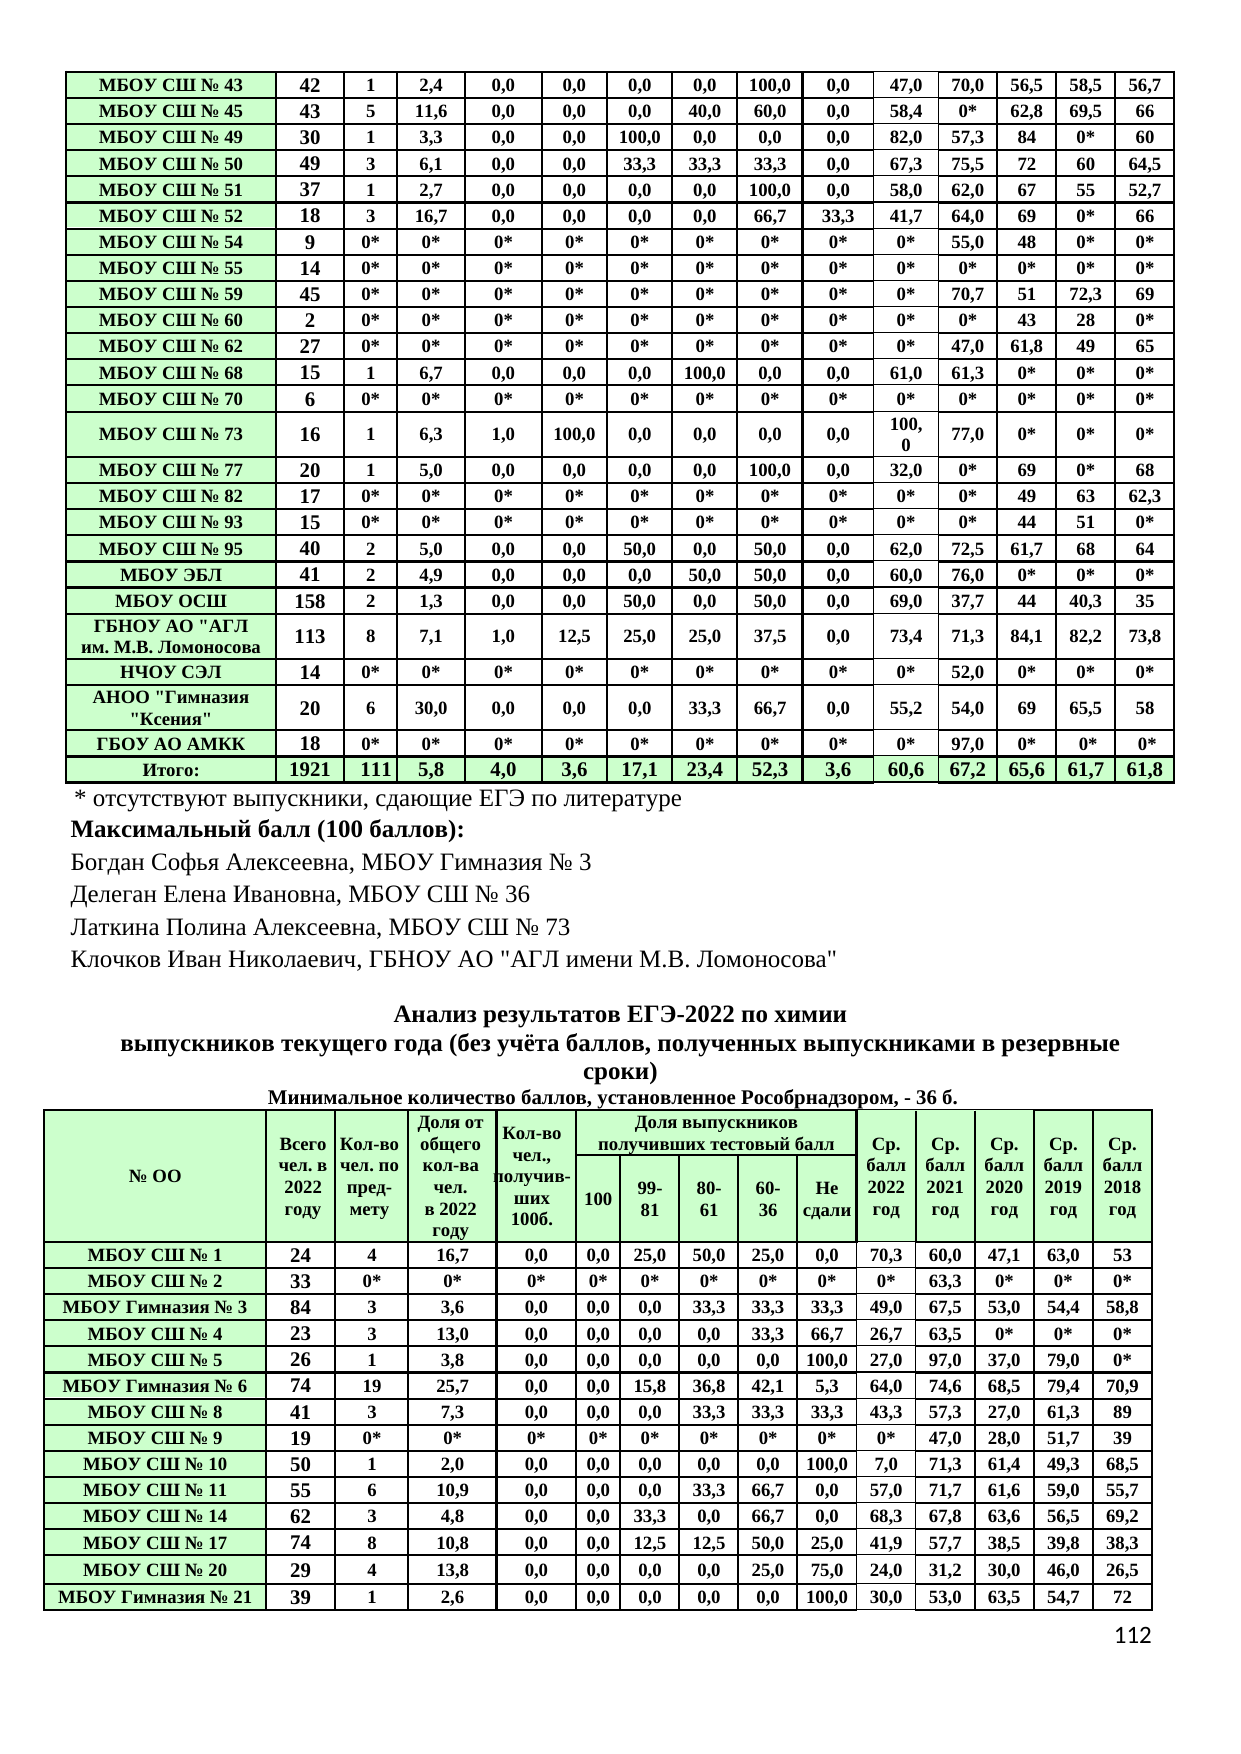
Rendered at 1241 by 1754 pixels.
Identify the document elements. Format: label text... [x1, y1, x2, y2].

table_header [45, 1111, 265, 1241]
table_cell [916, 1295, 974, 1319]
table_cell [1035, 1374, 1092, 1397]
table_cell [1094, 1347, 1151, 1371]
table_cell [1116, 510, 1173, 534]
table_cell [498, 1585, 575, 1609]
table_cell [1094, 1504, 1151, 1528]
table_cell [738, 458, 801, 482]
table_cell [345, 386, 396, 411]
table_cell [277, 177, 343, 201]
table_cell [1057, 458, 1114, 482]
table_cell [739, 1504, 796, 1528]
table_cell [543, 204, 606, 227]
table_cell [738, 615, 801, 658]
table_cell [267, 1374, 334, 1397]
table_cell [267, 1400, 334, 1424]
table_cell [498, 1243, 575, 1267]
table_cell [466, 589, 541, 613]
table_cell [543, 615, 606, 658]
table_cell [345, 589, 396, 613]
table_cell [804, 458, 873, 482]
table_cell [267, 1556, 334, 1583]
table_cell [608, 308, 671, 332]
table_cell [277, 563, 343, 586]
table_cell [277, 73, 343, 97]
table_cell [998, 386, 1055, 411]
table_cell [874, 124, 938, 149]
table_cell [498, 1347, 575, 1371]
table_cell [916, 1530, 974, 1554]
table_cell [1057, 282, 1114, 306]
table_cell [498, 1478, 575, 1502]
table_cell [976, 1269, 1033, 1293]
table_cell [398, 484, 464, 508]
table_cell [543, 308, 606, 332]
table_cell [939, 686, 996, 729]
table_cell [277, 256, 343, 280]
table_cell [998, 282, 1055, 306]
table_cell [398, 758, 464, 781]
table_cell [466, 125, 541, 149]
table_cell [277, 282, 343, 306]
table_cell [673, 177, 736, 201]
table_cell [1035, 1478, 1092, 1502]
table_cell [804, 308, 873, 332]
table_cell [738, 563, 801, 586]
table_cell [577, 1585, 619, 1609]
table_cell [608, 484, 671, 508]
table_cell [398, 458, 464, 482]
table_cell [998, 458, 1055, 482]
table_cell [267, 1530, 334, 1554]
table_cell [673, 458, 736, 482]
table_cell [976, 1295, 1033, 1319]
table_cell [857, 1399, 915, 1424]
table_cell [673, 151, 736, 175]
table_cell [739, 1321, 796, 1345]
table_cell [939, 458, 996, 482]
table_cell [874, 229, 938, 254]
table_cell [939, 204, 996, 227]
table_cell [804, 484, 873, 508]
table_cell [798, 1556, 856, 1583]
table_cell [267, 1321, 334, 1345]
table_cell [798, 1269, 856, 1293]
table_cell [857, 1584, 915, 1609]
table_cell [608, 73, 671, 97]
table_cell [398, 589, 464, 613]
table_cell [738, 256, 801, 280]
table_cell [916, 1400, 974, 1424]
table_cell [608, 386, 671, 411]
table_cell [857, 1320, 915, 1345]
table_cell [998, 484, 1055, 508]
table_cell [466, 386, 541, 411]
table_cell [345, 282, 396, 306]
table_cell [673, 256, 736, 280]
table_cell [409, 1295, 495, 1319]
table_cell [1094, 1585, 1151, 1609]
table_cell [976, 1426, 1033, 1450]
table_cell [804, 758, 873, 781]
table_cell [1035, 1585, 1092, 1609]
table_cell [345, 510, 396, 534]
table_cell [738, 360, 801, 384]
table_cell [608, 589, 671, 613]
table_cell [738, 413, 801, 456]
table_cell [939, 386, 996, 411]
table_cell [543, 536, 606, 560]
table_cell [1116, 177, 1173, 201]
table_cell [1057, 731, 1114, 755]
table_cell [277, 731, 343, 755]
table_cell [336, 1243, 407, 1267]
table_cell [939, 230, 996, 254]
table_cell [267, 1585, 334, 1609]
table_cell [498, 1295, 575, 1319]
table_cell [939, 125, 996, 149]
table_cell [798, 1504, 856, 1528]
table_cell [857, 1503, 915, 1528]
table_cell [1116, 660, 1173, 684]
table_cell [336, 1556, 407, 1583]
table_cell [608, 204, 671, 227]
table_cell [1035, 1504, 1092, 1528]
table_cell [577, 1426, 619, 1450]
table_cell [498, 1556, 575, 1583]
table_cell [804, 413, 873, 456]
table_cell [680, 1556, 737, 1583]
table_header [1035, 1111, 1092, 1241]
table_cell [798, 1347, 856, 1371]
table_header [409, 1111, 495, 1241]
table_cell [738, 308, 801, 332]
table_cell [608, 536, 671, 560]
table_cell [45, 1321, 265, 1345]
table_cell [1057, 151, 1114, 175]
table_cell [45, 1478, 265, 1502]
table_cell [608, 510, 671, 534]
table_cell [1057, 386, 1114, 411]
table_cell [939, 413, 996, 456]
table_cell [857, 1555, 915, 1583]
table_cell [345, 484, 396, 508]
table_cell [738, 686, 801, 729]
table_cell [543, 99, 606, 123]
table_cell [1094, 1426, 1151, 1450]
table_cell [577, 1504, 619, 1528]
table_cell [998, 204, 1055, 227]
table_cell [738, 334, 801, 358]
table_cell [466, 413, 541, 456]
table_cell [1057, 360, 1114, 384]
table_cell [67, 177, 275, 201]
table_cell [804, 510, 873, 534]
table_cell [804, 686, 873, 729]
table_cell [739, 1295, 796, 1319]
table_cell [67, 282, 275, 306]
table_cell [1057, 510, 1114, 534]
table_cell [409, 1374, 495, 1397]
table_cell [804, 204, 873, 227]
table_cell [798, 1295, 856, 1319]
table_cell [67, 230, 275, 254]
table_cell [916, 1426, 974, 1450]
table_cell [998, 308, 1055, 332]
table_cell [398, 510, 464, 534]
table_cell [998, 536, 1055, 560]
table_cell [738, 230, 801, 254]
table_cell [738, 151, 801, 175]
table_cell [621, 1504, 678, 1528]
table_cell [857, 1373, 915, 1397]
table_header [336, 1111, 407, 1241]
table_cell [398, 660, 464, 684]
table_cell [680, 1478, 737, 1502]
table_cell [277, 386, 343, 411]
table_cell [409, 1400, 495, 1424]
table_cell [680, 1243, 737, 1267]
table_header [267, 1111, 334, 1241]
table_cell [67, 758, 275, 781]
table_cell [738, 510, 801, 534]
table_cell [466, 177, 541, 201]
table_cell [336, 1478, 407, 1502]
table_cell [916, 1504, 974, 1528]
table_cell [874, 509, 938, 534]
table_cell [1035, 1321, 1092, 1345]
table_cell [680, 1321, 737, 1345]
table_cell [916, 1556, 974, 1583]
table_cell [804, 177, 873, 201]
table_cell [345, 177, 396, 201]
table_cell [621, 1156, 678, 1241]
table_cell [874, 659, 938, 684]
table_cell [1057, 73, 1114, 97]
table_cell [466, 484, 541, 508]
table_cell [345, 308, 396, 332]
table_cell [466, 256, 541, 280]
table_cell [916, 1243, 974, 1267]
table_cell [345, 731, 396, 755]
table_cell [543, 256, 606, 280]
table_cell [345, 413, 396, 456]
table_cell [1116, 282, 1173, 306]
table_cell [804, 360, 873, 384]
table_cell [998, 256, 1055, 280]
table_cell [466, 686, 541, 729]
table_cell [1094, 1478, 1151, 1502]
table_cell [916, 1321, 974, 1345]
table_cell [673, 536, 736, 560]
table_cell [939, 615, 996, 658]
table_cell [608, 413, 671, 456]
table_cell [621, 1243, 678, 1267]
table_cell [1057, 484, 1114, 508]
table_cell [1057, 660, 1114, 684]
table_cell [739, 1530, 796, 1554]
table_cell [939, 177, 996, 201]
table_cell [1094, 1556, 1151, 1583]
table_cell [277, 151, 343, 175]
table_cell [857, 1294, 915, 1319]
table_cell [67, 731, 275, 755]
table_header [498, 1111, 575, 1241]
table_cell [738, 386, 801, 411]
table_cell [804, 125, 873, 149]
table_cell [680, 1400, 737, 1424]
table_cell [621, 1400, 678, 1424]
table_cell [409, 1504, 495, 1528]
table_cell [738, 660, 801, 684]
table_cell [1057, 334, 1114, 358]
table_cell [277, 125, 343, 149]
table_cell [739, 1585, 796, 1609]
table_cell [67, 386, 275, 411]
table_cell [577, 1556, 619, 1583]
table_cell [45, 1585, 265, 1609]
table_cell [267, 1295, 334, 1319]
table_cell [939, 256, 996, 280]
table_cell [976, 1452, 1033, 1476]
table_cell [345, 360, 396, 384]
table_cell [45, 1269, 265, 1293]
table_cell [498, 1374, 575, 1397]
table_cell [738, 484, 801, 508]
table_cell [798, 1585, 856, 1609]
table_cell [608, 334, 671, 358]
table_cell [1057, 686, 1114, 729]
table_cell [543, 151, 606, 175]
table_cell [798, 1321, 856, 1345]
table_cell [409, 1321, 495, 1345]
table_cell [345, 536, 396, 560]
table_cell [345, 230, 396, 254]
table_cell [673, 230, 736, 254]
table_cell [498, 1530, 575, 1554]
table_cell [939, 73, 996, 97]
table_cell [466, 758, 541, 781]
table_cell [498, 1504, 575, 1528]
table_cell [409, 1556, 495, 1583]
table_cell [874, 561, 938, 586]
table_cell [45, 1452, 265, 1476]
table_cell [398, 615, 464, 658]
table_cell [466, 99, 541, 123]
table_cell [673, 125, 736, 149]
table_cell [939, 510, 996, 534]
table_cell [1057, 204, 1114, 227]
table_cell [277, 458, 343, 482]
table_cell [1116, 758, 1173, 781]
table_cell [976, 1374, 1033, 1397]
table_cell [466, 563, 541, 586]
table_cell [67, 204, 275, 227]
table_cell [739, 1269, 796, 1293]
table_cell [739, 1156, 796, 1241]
text * отсутствуют выпускники, сдающие ЕГЭ по литературе [74, 783, 1152, 812]
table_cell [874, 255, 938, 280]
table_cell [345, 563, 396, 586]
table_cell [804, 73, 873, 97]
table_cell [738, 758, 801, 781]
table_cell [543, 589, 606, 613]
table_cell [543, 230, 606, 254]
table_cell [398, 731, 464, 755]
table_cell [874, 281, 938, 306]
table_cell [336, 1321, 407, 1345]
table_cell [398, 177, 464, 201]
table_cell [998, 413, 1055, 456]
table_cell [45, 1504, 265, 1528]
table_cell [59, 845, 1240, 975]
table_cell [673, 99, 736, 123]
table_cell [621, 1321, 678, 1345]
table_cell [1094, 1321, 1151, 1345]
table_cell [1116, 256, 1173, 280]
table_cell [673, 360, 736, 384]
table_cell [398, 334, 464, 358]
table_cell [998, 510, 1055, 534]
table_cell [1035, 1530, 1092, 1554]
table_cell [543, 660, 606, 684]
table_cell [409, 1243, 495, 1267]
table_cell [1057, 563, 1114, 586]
text Анализ результатов ЕГЭ-2022 по химии [89, 999, 1152, 1028]
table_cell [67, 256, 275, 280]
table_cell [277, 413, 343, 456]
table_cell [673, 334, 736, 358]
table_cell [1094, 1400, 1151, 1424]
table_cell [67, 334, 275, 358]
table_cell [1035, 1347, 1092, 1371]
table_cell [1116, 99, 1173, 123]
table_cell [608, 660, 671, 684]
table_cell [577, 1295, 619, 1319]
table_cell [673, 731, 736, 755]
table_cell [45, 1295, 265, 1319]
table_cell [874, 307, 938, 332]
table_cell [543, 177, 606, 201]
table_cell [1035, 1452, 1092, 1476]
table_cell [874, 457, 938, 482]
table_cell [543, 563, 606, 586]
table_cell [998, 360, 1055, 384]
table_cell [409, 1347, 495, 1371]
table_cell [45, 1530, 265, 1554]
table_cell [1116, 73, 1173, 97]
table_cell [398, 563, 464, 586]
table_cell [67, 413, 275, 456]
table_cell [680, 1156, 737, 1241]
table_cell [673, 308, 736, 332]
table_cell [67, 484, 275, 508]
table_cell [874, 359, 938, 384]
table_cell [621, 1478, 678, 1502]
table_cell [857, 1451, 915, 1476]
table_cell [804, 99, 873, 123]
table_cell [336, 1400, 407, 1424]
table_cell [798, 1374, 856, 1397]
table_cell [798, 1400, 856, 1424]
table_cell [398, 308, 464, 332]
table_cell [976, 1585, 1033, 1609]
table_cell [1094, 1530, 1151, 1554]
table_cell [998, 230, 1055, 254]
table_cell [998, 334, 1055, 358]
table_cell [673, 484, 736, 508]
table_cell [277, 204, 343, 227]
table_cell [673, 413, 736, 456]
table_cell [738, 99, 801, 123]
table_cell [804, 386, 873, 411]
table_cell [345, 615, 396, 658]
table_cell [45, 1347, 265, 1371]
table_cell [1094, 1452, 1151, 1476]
text выпускников текущего года (без учёта баллов, полученных выпускниками в резервные сроки) [89, 1028, 1152, 1085]
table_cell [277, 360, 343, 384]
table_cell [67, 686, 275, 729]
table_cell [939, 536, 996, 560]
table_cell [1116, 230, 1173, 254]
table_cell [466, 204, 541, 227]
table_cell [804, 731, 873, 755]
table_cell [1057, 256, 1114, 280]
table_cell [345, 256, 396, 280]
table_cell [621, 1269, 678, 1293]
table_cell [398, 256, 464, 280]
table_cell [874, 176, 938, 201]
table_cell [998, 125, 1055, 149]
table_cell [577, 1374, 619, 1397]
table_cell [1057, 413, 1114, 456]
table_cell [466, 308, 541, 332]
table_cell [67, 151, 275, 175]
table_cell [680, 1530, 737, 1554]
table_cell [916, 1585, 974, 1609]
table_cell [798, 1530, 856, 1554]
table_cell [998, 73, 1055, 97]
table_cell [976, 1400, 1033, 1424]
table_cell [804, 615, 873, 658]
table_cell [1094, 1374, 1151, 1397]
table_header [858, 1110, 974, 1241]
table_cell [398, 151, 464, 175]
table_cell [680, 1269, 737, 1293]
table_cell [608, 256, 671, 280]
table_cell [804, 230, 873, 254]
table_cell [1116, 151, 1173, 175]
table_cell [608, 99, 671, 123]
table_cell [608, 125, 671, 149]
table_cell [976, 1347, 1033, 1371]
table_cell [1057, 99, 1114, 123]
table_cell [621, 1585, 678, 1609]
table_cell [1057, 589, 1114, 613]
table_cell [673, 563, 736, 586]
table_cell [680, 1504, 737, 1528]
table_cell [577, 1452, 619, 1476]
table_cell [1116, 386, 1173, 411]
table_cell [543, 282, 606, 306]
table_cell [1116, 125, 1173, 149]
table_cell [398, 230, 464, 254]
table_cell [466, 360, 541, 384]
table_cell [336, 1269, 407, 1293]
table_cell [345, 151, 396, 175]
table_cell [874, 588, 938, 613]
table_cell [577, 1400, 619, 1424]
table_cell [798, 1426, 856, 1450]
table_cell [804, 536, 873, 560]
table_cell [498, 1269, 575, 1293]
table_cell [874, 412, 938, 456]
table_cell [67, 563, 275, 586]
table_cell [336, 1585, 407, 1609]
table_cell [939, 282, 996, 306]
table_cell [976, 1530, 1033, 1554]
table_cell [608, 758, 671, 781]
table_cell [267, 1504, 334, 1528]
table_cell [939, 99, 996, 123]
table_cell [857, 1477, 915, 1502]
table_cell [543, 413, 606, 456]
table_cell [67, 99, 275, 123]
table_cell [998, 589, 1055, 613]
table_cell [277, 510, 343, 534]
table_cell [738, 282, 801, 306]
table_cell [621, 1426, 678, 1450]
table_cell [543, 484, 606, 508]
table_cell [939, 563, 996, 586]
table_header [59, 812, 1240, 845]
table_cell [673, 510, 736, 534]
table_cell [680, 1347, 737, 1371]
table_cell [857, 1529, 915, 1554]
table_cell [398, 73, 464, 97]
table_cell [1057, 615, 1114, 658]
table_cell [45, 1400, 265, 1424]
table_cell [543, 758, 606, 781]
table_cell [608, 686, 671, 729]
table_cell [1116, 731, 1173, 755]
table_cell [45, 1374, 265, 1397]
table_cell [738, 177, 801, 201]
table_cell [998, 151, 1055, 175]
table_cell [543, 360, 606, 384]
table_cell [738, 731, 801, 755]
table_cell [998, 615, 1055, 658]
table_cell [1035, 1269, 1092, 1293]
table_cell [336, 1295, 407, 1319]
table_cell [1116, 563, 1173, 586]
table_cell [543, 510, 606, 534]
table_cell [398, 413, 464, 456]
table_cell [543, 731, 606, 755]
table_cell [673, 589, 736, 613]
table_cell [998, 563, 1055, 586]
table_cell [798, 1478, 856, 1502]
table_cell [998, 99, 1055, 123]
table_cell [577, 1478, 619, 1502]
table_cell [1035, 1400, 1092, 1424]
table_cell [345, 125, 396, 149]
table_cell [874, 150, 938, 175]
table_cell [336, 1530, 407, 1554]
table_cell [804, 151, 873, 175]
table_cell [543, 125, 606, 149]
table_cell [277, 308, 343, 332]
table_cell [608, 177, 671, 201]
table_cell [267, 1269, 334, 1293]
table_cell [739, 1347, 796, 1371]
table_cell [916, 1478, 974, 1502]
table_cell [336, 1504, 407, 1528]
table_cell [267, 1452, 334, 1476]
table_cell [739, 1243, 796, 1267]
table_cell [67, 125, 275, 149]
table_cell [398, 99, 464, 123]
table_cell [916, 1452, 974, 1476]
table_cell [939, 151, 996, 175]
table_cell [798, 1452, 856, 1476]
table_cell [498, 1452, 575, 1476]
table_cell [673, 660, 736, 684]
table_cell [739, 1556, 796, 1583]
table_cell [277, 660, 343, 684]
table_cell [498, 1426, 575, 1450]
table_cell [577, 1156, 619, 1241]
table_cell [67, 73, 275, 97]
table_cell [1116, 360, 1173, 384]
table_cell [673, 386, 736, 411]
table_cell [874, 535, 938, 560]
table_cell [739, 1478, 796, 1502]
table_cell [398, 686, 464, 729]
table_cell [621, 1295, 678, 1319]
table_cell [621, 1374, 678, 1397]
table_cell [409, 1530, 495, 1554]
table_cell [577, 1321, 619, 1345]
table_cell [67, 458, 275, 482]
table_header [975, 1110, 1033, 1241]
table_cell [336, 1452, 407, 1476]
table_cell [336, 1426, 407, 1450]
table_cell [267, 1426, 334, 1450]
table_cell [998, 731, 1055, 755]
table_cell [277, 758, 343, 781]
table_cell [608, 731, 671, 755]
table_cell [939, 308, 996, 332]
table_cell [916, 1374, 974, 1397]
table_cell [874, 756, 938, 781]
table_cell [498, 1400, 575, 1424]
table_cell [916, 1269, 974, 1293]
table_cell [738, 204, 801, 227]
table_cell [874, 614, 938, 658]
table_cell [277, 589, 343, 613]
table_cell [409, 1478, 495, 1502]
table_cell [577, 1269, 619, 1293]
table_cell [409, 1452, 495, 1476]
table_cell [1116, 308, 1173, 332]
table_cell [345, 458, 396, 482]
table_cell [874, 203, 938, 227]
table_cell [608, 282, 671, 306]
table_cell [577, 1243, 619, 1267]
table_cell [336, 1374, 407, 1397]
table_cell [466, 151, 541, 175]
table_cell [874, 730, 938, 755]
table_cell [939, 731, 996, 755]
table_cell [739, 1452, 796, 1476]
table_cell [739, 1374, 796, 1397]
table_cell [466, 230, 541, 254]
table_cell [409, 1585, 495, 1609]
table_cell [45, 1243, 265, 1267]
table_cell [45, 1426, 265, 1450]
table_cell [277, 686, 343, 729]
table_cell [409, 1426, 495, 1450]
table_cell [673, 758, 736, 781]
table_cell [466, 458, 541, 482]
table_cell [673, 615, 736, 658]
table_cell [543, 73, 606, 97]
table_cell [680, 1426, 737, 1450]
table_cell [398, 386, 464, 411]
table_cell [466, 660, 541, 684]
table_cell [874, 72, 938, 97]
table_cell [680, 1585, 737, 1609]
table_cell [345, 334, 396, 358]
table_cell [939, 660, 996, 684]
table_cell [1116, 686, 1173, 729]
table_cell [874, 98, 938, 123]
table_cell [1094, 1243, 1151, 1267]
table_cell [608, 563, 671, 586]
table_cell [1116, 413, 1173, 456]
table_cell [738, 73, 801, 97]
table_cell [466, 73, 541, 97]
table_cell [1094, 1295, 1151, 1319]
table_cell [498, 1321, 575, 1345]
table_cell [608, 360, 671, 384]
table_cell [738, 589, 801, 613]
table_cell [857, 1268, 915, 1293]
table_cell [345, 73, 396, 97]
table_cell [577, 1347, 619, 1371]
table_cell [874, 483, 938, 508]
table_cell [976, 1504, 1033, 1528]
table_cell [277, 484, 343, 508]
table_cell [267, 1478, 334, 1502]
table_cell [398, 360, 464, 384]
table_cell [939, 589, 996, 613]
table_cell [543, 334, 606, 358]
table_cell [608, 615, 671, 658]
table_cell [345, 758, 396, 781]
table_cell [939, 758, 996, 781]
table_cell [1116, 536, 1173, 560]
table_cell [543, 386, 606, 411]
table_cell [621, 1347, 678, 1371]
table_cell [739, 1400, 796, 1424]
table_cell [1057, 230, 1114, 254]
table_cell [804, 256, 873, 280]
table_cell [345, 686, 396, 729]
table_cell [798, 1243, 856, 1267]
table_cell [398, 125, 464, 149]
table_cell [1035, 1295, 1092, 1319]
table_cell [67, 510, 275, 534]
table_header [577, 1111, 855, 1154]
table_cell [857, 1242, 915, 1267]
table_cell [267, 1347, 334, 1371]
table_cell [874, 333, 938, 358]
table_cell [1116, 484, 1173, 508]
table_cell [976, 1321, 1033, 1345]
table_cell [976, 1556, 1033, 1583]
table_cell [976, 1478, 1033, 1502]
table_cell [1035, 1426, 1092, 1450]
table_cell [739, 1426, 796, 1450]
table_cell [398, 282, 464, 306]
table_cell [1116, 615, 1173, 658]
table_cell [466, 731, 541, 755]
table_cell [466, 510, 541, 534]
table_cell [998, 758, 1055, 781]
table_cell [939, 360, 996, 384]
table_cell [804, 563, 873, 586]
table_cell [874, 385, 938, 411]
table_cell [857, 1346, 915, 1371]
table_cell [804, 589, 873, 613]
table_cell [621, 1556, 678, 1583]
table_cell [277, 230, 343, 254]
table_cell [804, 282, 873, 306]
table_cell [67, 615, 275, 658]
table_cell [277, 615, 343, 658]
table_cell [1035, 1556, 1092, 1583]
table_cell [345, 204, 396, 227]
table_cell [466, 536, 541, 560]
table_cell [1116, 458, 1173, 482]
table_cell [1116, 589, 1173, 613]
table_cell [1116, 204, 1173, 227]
text Минимальное количество баллов, установленное Рособрнадзором, - 36 б. [74, 1085, 1152, 1109]
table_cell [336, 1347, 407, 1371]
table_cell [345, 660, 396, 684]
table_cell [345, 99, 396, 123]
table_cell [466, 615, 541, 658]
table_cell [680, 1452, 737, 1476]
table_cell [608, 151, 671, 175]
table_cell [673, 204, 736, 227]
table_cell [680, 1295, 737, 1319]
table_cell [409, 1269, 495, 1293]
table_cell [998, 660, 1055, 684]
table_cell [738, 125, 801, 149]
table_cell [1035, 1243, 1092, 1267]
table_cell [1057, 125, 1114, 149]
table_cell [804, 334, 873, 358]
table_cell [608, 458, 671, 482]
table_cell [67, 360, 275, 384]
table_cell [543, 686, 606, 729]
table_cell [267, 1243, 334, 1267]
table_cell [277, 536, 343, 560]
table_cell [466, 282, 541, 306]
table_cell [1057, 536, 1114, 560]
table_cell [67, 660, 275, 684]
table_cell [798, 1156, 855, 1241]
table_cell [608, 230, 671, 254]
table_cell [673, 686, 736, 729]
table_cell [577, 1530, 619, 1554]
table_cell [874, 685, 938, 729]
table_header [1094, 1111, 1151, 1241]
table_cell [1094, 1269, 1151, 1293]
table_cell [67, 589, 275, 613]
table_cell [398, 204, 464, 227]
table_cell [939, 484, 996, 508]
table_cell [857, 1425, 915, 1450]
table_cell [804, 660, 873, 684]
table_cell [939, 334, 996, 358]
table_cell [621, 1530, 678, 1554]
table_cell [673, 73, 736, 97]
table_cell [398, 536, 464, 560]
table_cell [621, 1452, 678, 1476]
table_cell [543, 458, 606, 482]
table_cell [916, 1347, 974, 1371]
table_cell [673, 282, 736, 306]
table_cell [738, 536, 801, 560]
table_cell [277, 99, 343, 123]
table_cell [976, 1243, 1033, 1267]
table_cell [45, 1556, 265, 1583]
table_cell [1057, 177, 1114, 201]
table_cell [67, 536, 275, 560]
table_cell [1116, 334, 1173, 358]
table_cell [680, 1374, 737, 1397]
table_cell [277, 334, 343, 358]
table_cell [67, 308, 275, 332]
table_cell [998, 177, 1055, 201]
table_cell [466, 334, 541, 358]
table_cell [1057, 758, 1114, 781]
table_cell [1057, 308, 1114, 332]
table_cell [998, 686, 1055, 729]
